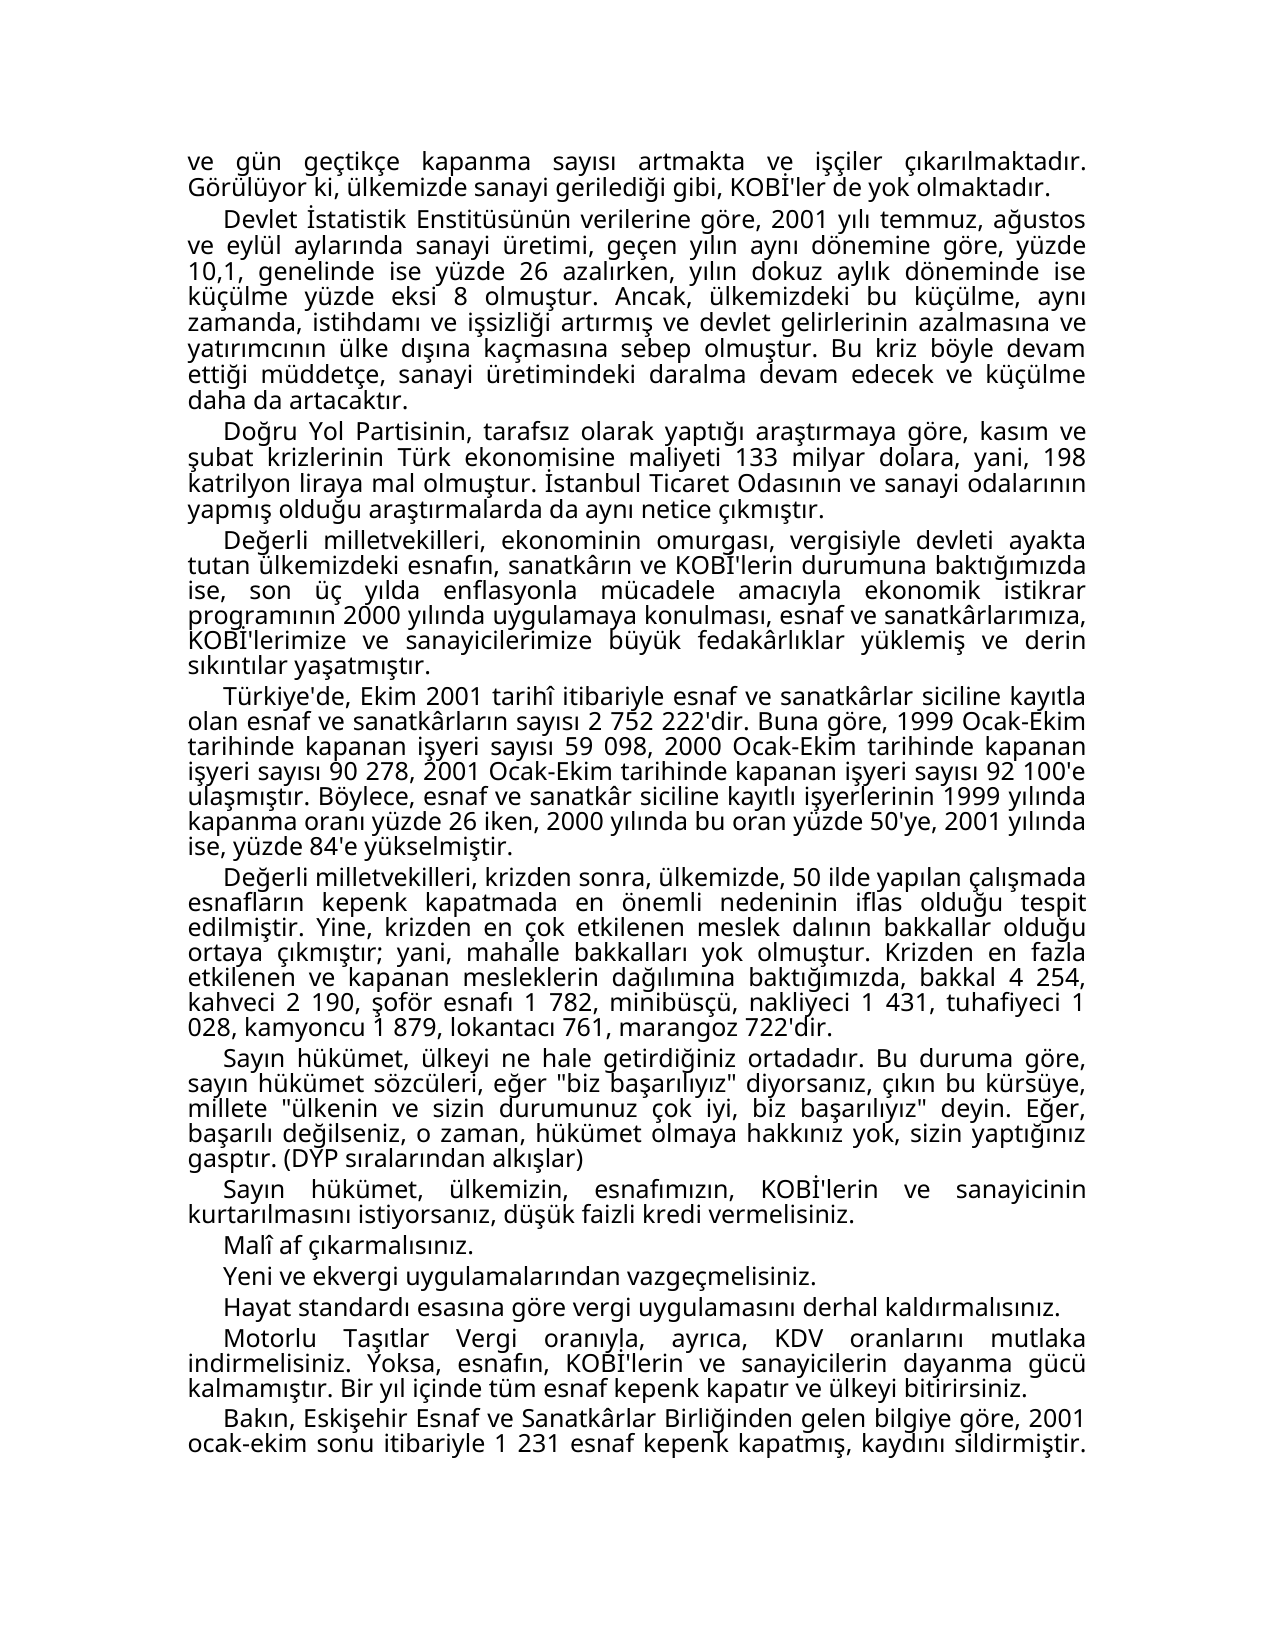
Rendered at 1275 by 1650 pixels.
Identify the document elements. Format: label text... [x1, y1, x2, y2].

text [187, 1408, 1087, 1458]
text Değerli milletvekilleri, ekonominin omurgası, vergisiyle devleti ayakta tutan ülkemizdeki esnafın, sanatkârın ve KOBİ'lerin durumuna baktığımızda ise, son üç yılda enflasyonla mücadele amacıyla ekonomik istikrar programının 2000 yılında uygulamaya konulması, esnaf ve sanatkârlarımıza, KOBİ'lerimize ve sanayicilerimize büyük fedakârlıklar yüklemiş ve derin sıkıntılar yaşatmıştır. [187, 529, 1087, 679]
text Malî af çıkarmalısınız. [187, 1234, 1087, 1259]
text Değerli milletvekilleri, krizden sonra, ülkemizde, 50 ilde yapılan çalışmada esnafların kepenk kapatmada en önemli nedeninin iflas olduğu tespit edilmiştir. Yine, krizden en çok etkilenen meslek dalının bakkallar olduğu ortaya çıkmıştır; yani, mahalle bakkalları yok olmuştur. Krizden en fazla etkilenen ve kapanan mesleklerin dağılımına baktığımızda, bakkal 4 254, kahveci 2 190, şoför esnafı 1 782, minibüsçü, nakliyeci 1 431, tuhafiyeci 1 028, kamyoncu 1 879, lokantacı 761, marangoz 722'dir. [187, 866, 1087, 1041]
text Yeni ve ekvergi uygulamalarından vazgeçmelisiniz. [187, 1265, 1087, 1290]
text Sayın hükümet, ülkemizin, esnafımızın, KOBİ'lerin ve sanayicinin kurtarılmasını istiyorsanız, düşük faizli kredi vermelisiniz. [187, 1178, 1087, 1228]
text Doğru Yol Partisinin, tarafsız olarak yaptığı araştırmaya göre, kasım ve şubat krizlerinin Türk ekonomisine maliyeti 133 milyar dolara, yani, 198 katrilyon liraya mal olmuştur. İstanbul Ticaret Odasının ve sanayi odalarının yapmış olduğu araştırmalarda da aynı netice çıkmıştır. [187, 420, 1087, 523]
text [187, 150, 1087, 202]
text Hayat standardı esasına göre vergi uygulamasını derhal kaldırmalısınız. [187, 1296, 1087, 1321]
text Motorlu Taşıtlar Vergi oranıyla, ayrıca, KDV oranlarını mutlaka indirmelisiniz. Yoksa, esnafın, KOBİ'lerin ve sanayicilerin dayanma gücü kalmamıştır. Bir yıl içinde tüm esnaf kepenk kapatır ve ülkeyi bitirirsiniz. [187, 1327, 1087, 1402]
text Devlet İstatistik Enstitüsünün verilerine göre, 2001 yılı temmuz, ağustos ve eylül aylarında sanayi üretimi, geçen yılın aynı dönemine göre, yüzde 10,1, genelinde ise yüzde 26 azalırken, yılın dokuz aylık döneminde ise küçülme yüzde eksi 8 olmuştur. Ancak, ülkemizdeki bu küçülme, aynı zamanda, istihdamı ve işsizliği artırmış ve devlet gelirlerinin azalmasına ve yatırımcının ülke dışına kaçmasına sebep olmuştur. Bu kriz böyle devam ettiği müddetçe, sanayi üretimindeki daralma devam edecek ve küçülme daha da artacaktır. [187, 208, 1087, 414]
text Sayın hükümet, ülkeyi ne hale getirdiğiniz ortadadır. Bu duruma göre, sayın hükümet sözcüleri, eğer "biz başarılıyız" diyorsanız, çıkın bu kürsüye, millete "ülkenin ve sizin durumunuz çok iyi, biz başarılıyız" deyin. Eğer, başarılı değilseniz, o zaman, hükümet olmaya hakkınız yok, sizin yaptığınız gasptır. (DYP sıralarından alkışlar) [187, 1047, 1087, 1172]
text Türkiye'de, Ekim 2001 tarihî itibariyle esnaf ve sanatkârlar siciline kayıtla olan esnaf ve sanatkârların sayısı 2 752 222'dir. Buna göre, 1999 Ocak-Ekim tarihinde kapanan işyeri sayısı 59 098, 2000 Ocak-Ekim tarihinde kapanan işyeri sayısı 90 278, 2001 Ocak-Ekim tarihinde kapanan işyeri sayısı 92 100'e ulaşmıştır. Böylece, esnaf ve sanatkâr siciline kayıtlı işyerlerinin 1999 yılında kapanma oranı yüzde 26 iken, 2000 yılında bu oran yüzde 50'ye, 2001 yılında ise, yüzde 84'e yükselmiştir. [187, 685, 1087, 860]
